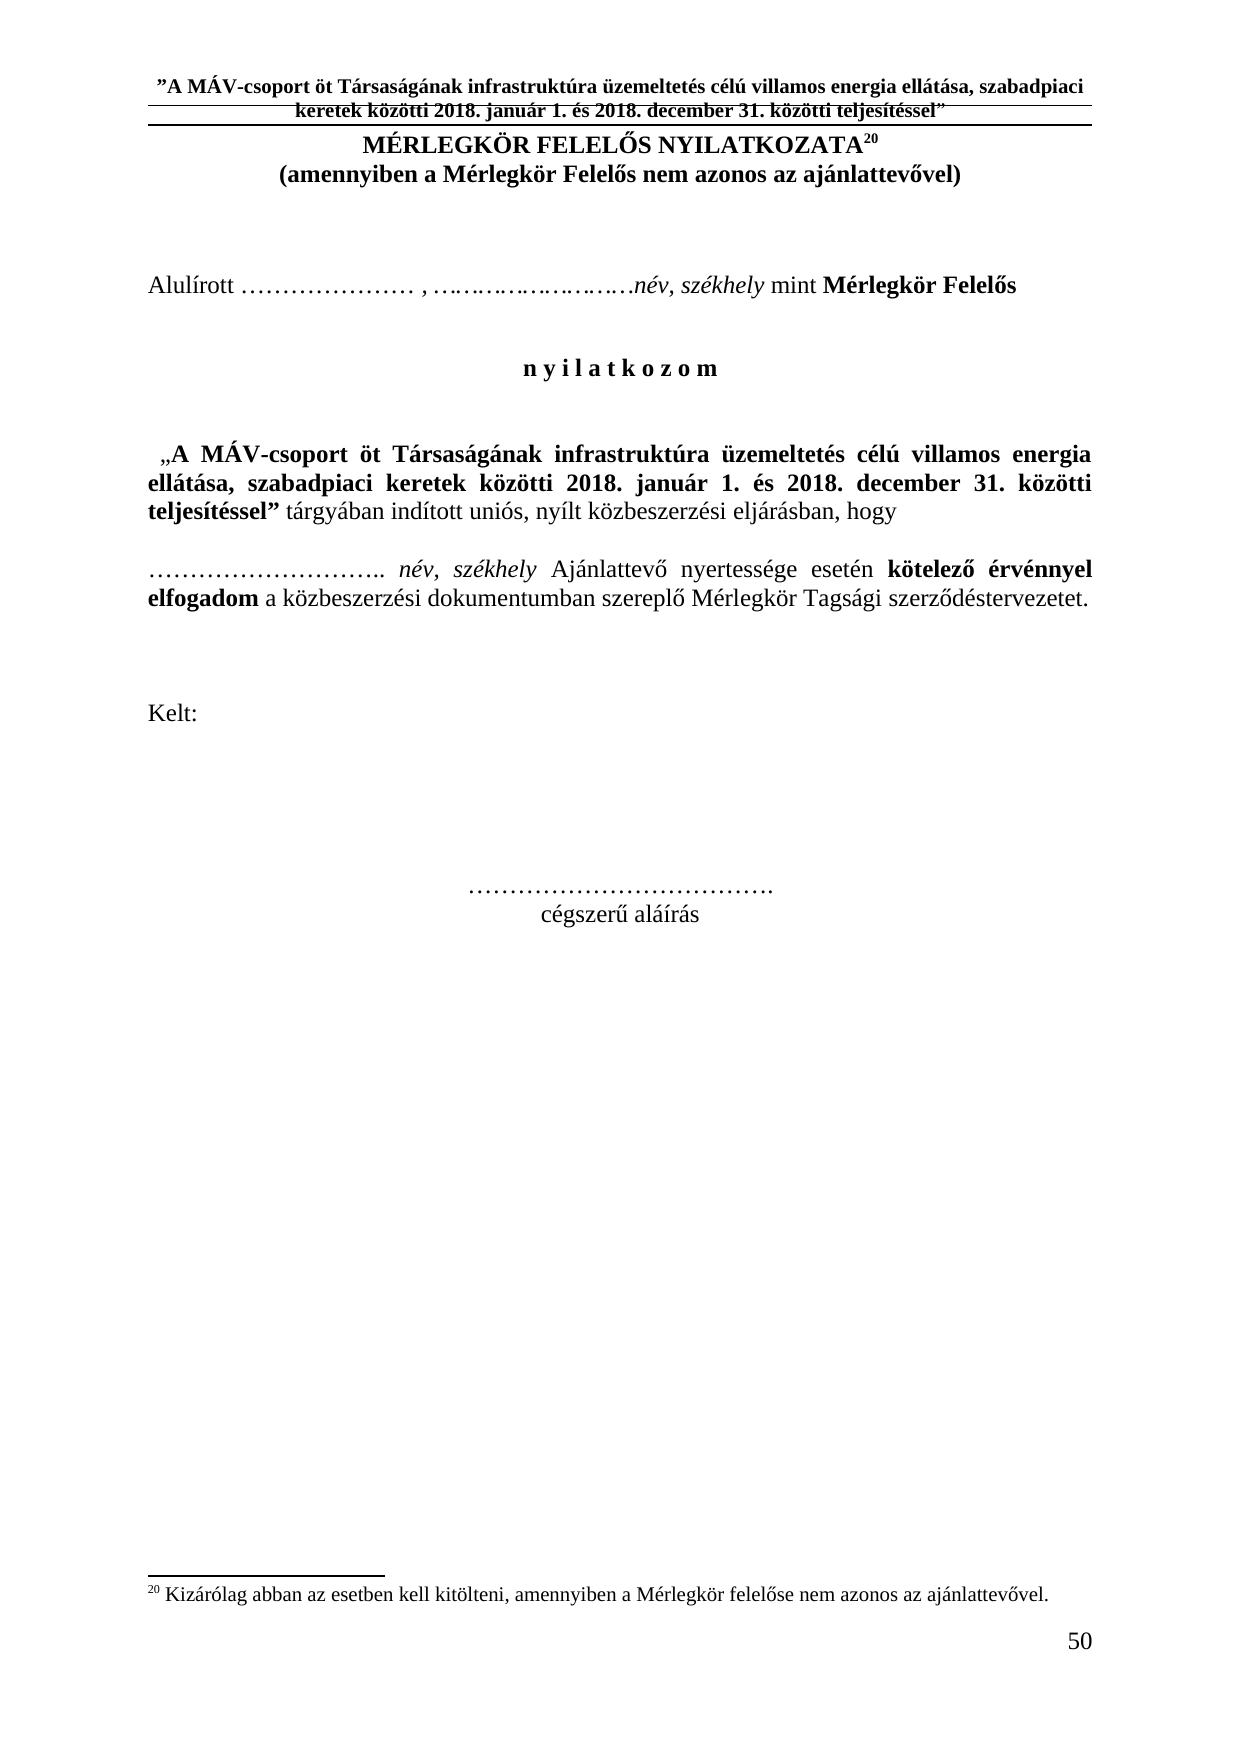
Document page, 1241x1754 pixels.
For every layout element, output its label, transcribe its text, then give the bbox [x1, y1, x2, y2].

text Kelt: [148, 698, 1092, 726]
text (amennyiben a Mérlegkör Felelős nem azonos az ajánlattevővel) [148, 159, 1092, 187]
text Mérlegkör felELős NYILATKOZATA [148, 130, 1092, 159]
text ………………………………. [148, 870, 1092, 899]
text ……………………….. név, székhely Ajánlattevő nyertessége esetén kötelező érvénnyel elfogadom a közbeszerzési dokumentumban szereplő Mérlegkör Tagsági szerződéstervezetet. [148, 554, 1092, 611]
text cégszerű aláírás [148, 899, 1092, 928]
text n y i l a t k o z o m [148, 353, 1092, 381]
text Alulírott ………………… , ………………………név, székhely mint Mérlegkör Felelős [148, 270, 1092, 299]
text „A MÁV-csoport öt Társaságának infrastruktúra üzemeltetés célú villamos energia ellátása, szabadpiaci keretek közötti 2018. január 1. és 2018. december 31. közötti teljesítéssel” tárgyában indított uniós, nyílt közbeszerzési eljárásban, hogy [148, 439, 1092, 525]
